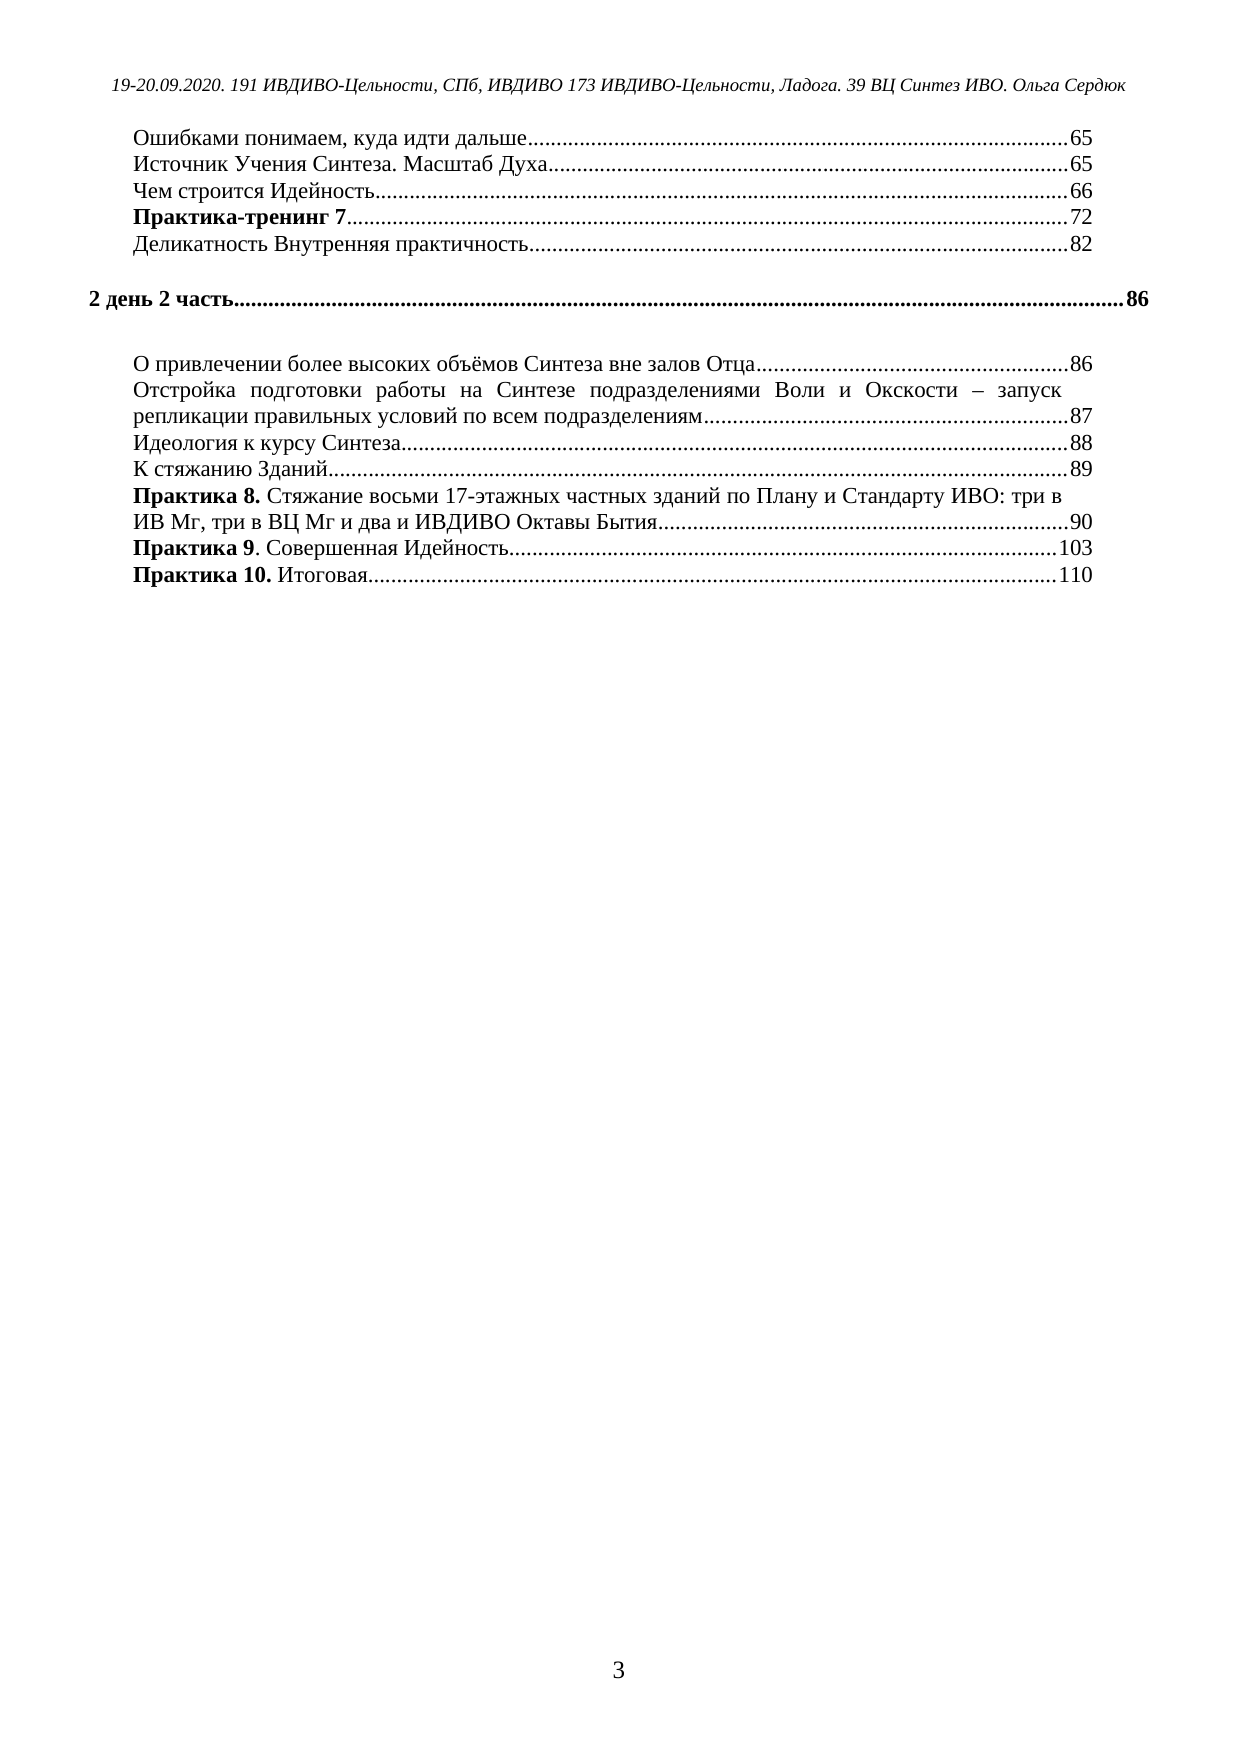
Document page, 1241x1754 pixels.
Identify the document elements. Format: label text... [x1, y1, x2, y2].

text Практика-тренинг 7. 72 [133, 203, 1063, 229]
text К стяжанию Зданий 89 [133, 455, 1063, 482]
text О привлечении более высоких объёмов Синтеза вне залов Отца 86 [133, 350, 1063, 376]
text Чем строится Идейность 66 [133, 177, 1063, 203]
text Практика 8. Стяжание восьми 17-этажных частных зданий по Плану и Стандарту ИВО: три в ИВ Мг, три в ВЦ Мг и два и ИВДИВО Октавы Бытия 90 [133, 482, 1063, 534]
text Деликатность Внутренняя практичность 82 [133, 229, 1063, 256]
text Ошибками понимаем, куда идти дальше 65 [133, 124, 1063, 151]
text Практика 10. Итоговая 110 [133, 561, 1063, 587]
text Идеология к курсу Синтеза 88 [133, 429, 1063, 455]
text Источник Учения Синтеза. Масштаб Духа 65 [133, 151, 1063, 177]
text 2 день 2 часть 86 [89, 285, 1149, 311]
text Практика 9. Совершенная Идейность 103 [133, 534, 1063, 561]
text Отстройка подготовки работы на Синтезе подразделениями Воли и Окскости – запуск репликации правильных условий по всем подразделениям 87 [133, 376, 1063, 429]
